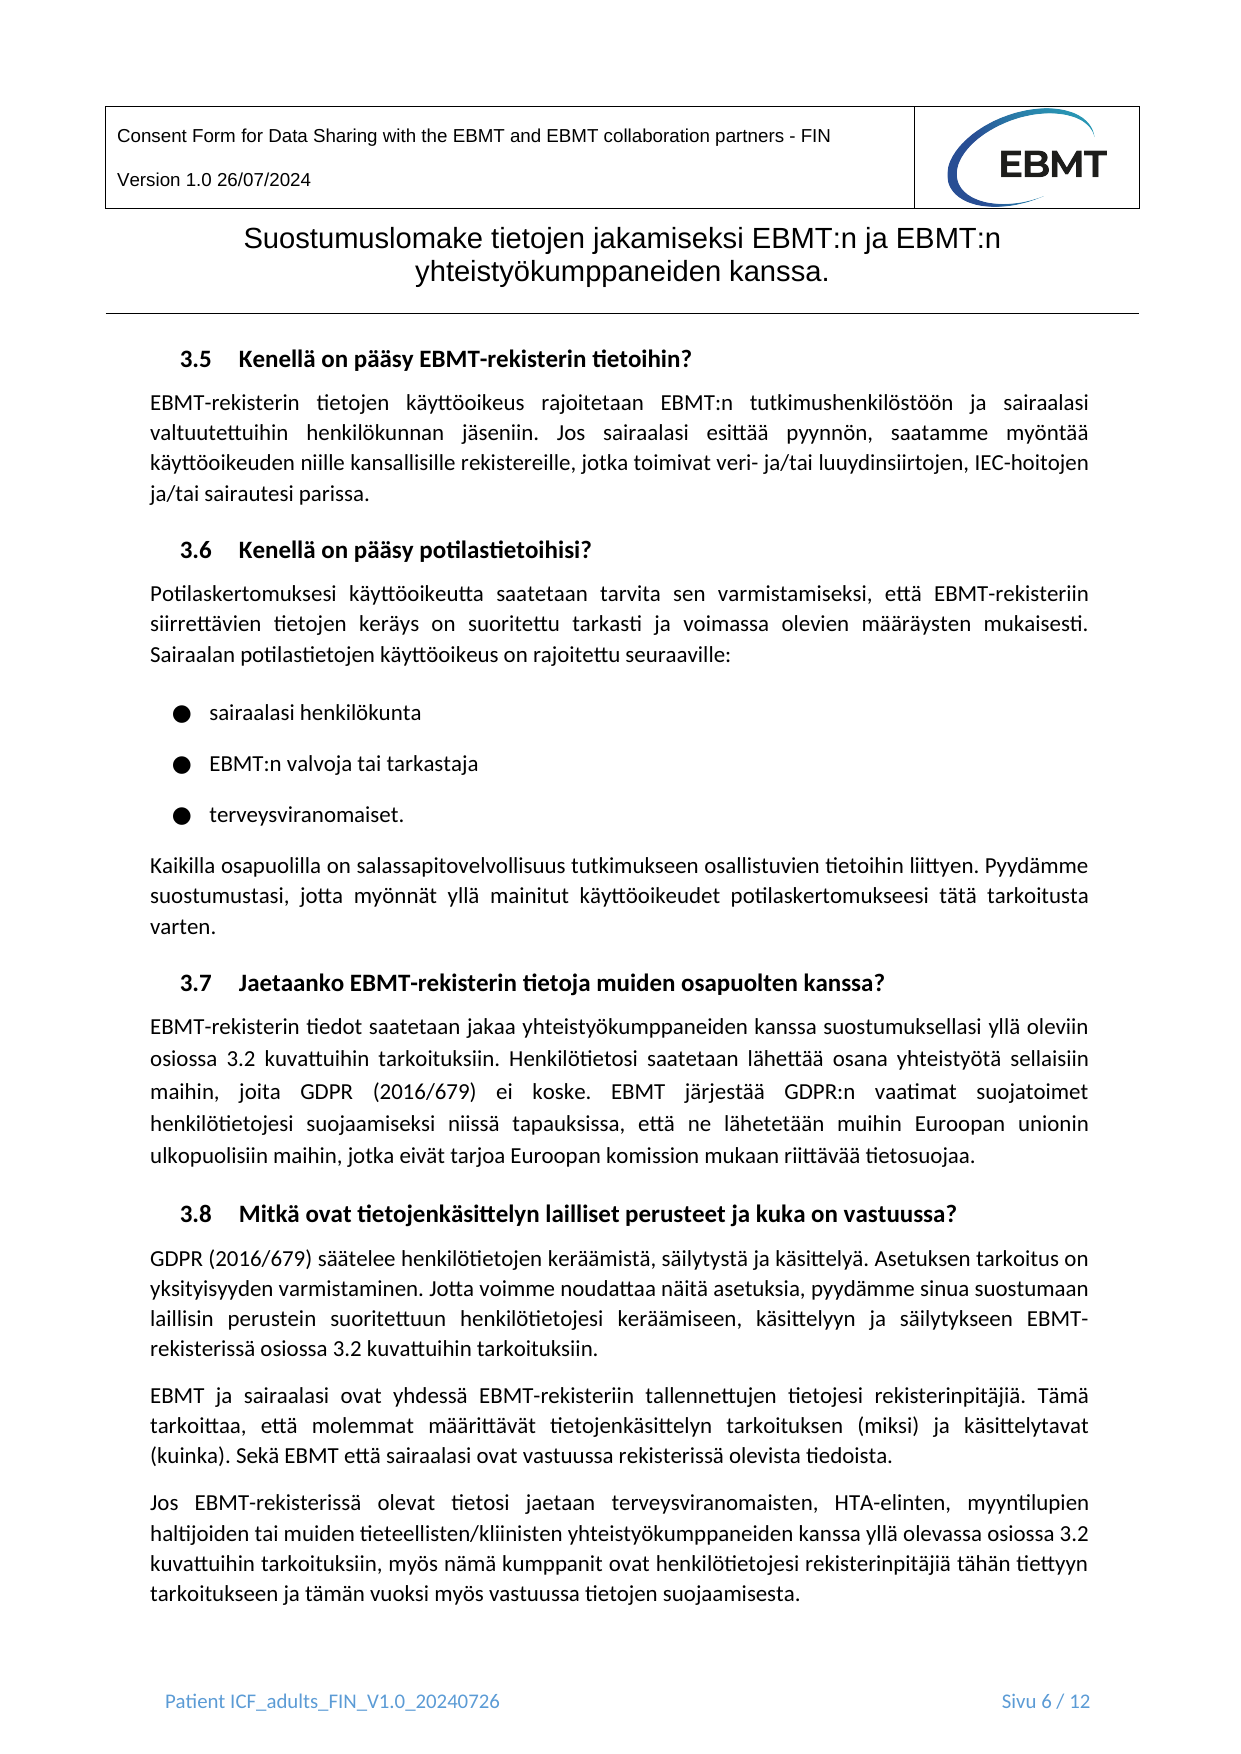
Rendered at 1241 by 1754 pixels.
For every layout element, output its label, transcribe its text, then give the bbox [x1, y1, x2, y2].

text EBMT ja sairaalasi ovat yhdessä EBMT-rekisteriin tallennettujen tietojesi rekisterinpitäjiä. Tämä tarkoittaa, että molemmat määrittävät tietojenkäsittelyn tarkoituksen (miksi) ja käsittelytavat (kuinka). Sekä EBMT että sairaalasi ovat vastuussa rekisterissä olevista tiedoista. [150, 1381, 1090, 1470]
list terveysviranomaiset. [172, 788, 1090, 835]
subtitle Mitkä ovat tietojenkäsittelyn lailliset perusteet ja kuka on vastuussa? [179, 1198, 1090, 1229]
list EBMT:n valvoja tai tarkastaja [172, 737, 1090, 784]
text Potilaskertomuksesi käyttöoikeutta saatetaan tarvita sen varmistamiseksi, että EBMT-rekisteriin siirrettävien tietojen keräys on suoritettu tarkasti ja voimassa olevien määräysten mukaisesti. Sairaalan potilastietojen käyttöoikeus on rajoitettu seuraaville: [150, 579, 1090, 668]
list sairaalasi henkilökunta [172, 687, 1090, 734]
text EBMT-rekisterin tietojen käyttöoikeus rajoitetaan EBMT:n tutkimushenkilöstöön ja sairaalasi valtuutettuihin henkilökunnan jäseniin. Jos sairaalasi esittää pyynnön, saatamme myöntää käyttöoikeuden niille kansallisille rekistereille, jotka toimivat veri- ja/tai luuydinsiirtojen, IEC-hoitojen ja/tai sairautesi parissa. [150, 388, 1090, 507]
picture [947, 108, 1107, 207]
subtitle Jaetaanko EBMT-rekisterin tietoja muiden osapuolten kanssa? [179, 967, 1090, 997]
text GDPR (2016/679) säätelee henkilötietojen keräämistä, säilytystä ja käsittelyä. Asetuksen tarkoitus on yksityisyyden varmistaminen. Jotta voimme noudattaa näitä asetuksia, pyydämme sinua suostumaan laillisin perustein suoritettuun henkilötietojesi keräämiseen, käsittelyyn ja säilytykseen EBMT-rekisterissä osiossa 3.2 kuvattuihin tarkoituksiin. [150, 1244, 1090, 1362]
text Kaikilla osapuolilla on salassapitovelvollisuus tutkimukseen osallistuvien tietoihin liittyen. Pyydämme suostumustasi, jotta myönnät yllä mainitut käyttöoikeudet potilaskertomukseesi tätä tarkoitusta varten. [150, 851, 1090, 940]
subtitle Kenellä on pääsy EBMT-rekisterin tietoihin? [179, 343, 1090, 373]
text EBMT-rekisterin tiedot saatetaan jakaa yhteistyökumppaneiden kanssa suostumuksellasi yllä oleviin osiossa 3.2 kuvattuihin tarkoituksiin. Henkilötietosi saatetaan lähettää osana yhteistyötä sellaisiin maihin, joita GDPR (2016/679) ei koske. EBMT järjestää GDPR:n vaatimat suojatoimet henkilötietojesi suojaamiseksi niissä tapauksissa, että ne lähetetään muihin Euroopan unionin ulkopuolisiin maihin, jotka eivät tarjoa Euroopan komission mukaan riittävää tietosuojaa. [150, 1012, 1090, 1169]
subtitle Kenellä on pääsy potilastietoihisi? [179, 534, 1090, 564]
text Jos EBMT-rekisterissä olevat tietosi jaetaan terveysviranomaisten, HTA-elinten, myyntilupien haltijoiden tai muiden tieteellisten/kliinisten yhteistyökumppaneiden kanssa yllä olevassa osiossa 3.2 kuvattuihin tarkoituksiin, myös nämä kumppanit ovat henkilötietojesi rekisterinpitäjiä tähän tiettyyn tarkoitukseen ja tämän vuoksi myös vastuussa tietojen suojaamisesta. [150, 1488, 1090, 1607]
